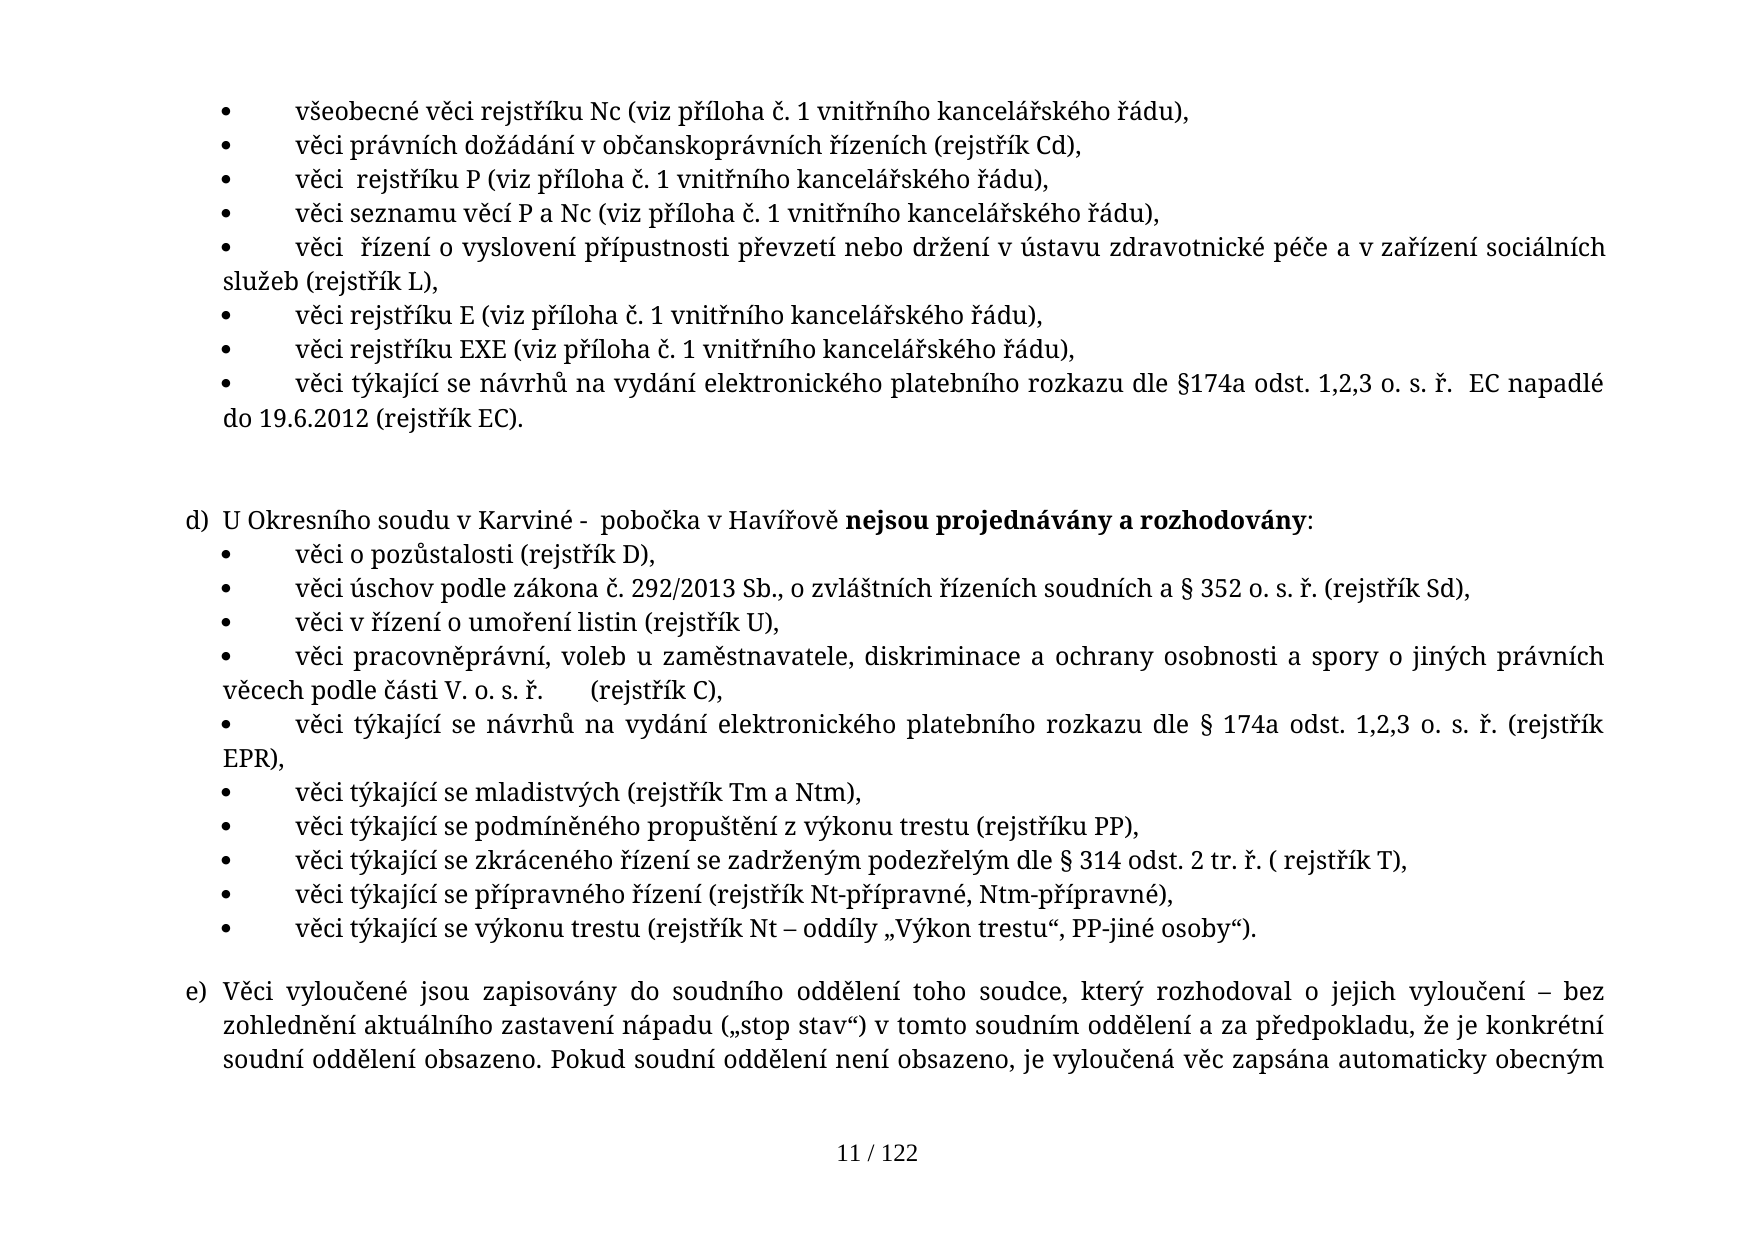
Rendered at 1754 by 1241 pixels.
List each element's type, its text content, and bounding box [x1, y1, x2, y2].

list věci týkající se přípravného řízení (rejstřík Nt-přípravné, Ntm-přípravné), [222, 877, 1606, 911]
list všeobecné věci rejstříku Nc (viz příloha č. 1 vnitřního kancelářského řádu), [222, 94, 1606, 128]
list věci rejstříku P (viz příloha č. 1 vnitřního kancelářského řádu), [222, 162, 1606, 196]
list věci týkající se návrhů na vydání elektronického platebního rozkazu dle §174a odst. 1,2,3 o. s. ř. EC napadlé do 19.6.2012 (rejstřík EC). [222, 366, 1606, 434]
list věci seznamu věcí P a Nc (viz příloha č. 1 vnitřního kancelářského řádu), [222, 196, 1606, 230]
list věci právních dožádání v občanskoprávních řízeních (rejstřík Cd), [222, 128, 1606, 162]
list věci týkající se návrhů na vydání elektronického platebního rozkazu dle § 174a odst. 1,2,3 o. s. ř. (rejstřík EPR), [222, 707, 1606, 775]
list věci pracovněprávní, voleb u zaměstnavatele, diskriminace a ochrany osobnosti a spory o jiných právních věcech podle části V. o. s. ř. (rejstřík C), [222, 639, 1606, 707]
list věci rejstříku E (viz příloha č. 1 vnitřního kancelářského řádu), [222, 298, 1606, 332]
list věci řízení o vyslovení přípustnosti převzetí nebo držení v ústavu zdravotnické péče a v zařízení sociálních služeb (rejstřík L), [222, 230, 1606, 298]
list věci týkající se podmíněného propuštění z výkonu trestu (rejstříku PP), [222, 809, 1606, 843]
list věci o pozůstalosti (rejstřík D), [222, 536, 1606, 571]
list U Okresního soudu v Karviné - pobočka v Havířově nejsou projednávány a rozhodovány: [185, 502, 1606, 536]
list věci v řízení o umoření listin (rejstřík U), [222, 604, 1606, 639]
list věci týkající se mladistvých (rejstřík Tm a Ntm), [222, 775, 1606, 809]
list věci týkající se výkonu trestu (rejstřík Nt – oddíly „Výkon trestu“, PP-jiné osoby“). [222, 911, 1606, 945]
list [185, 974, 1606, 1076]
list věci úschov podle zákona č. 292/2013 Sb., o zvláštních řízeních soudních a § 352 o. s. ř. (rejstřík Sd), [222, 571, 1606, 604]
list věci týkající se zkráceného řízení se zadrženým podezřelým dle § 314 odst. 2 tr. ř. ( rejstřík T), [222, 843, 1606, 877]
list věci rejstříku EXE (viz příloha č. 1 vnitřního kancelářského řádu), [222, 332, 1606, 366]
